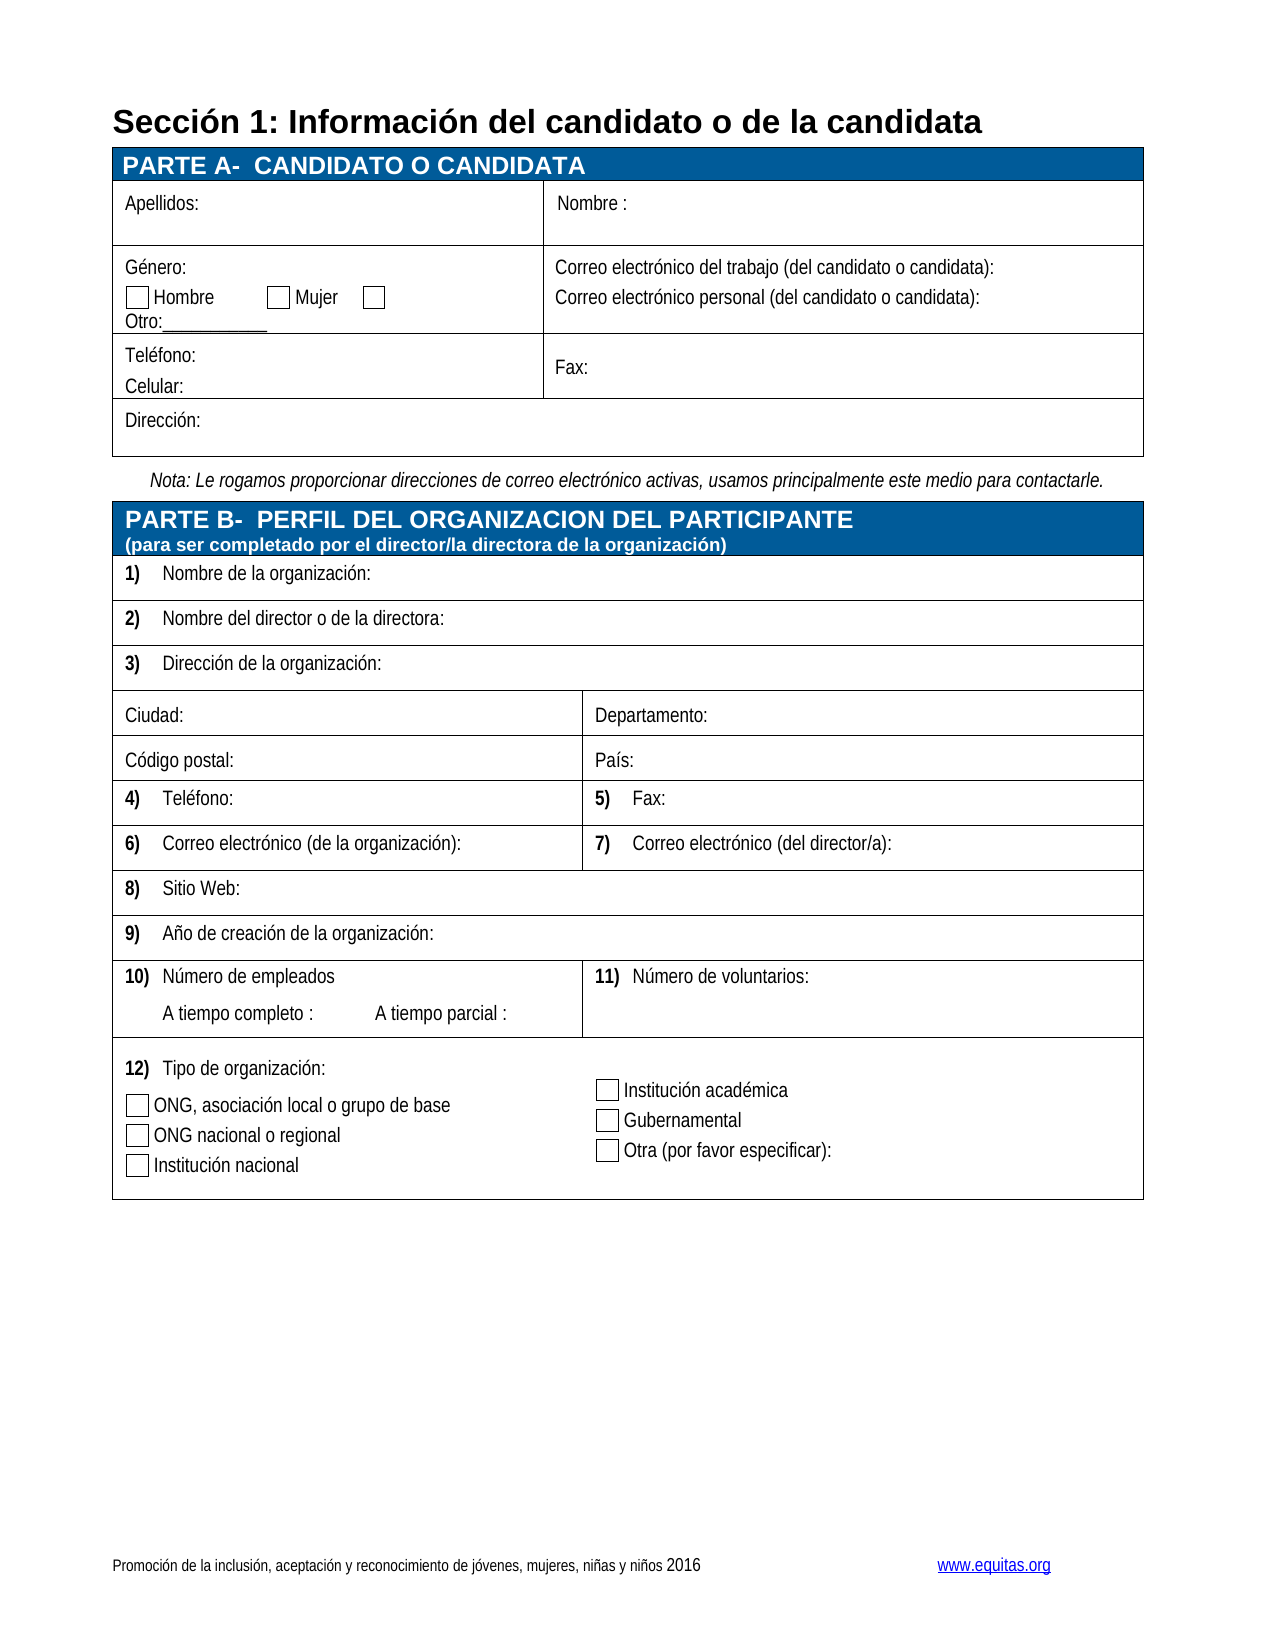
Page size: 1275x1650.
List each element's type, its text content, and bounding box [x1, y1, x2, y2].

table_cell Fax: [544, 334, 1143, 397]
table_cell Correo electrónico (de la organización): [113, 826, 582, 870]
table_cell Fax: [583, 781, 1143, 825]
table_cell Código postal: [113, 736, 582, 780]
table_cell Tipo de organización: ONG, asociación local o grupo de base ONG nacional o regional Institución nacional [113, 1038, 583, 1198]
table_cell PARTE B- PERFIL DEL ORGANIZACION DEL PARTICIPANTE (para ser completado por el director/la directora de la organización) [113, 502, 1143, 555]
table_cell País: [583, 736, 1143, 780]
table_cell Departamento: [583, 691, 1143, 735]
table_cell Ciudad: [113, 691, 582, 735]
table_cell Teléfono: Celular: [113, 334, 543, 397]
table_cell Correo electrónico del trabajo (del candidato o candidata): Correo electrónico personal (del candidato o candidata): [544, 246, 1143, 333]
table_cell Número de empleados A tiempo completo : A tiempo parcial : [113, 961, 582, 1037]
table_cell Sitio Web: [113, 871, 1143, 915]
table_cell Teléfono: [113, 781, 582, 825]
table_header PARTE A- CANDIDATO o CANDIDATA [113, 148, 1143, 180]
table_cell Género: Hombre Mujer Otro:___________ [113, 246, 543, 333]
table_cell Nota: Le rogamos proporcionar direcciones de correo electrónico activas, usamos principalmente este medio para contactarle. [113, 457, 1144, 501]
subtitle Sección 1: Información del candidato o de la candidata [112, 103, 1125, 141]
table_cell Año de creación de la organización: [113, 916, 1143, 960]
table_cell Nombre de la organización: [113, 556, 1143, 600]
table_cell Número de voluntarios: [583, 961, 1143, 1037]
table_cell Institución académica Gubernamental Otra (por favor especificar): [583, 1038, 1143, 1198]
table_cell Dirección de la organización: [113, 646, 1143, 690]
table_cell Apellidos: [113, 181, 543, 244]
table_cell Correo electrónico (del director/a): [583, 826, 1143, 870]
table_cell Nombre : [544, 181, 1143, 244]
table_cell Nombre del director o de la directora: [113, 601, 1143, 645]
table_cell Dirección: [113, 399, 1143, 456]
